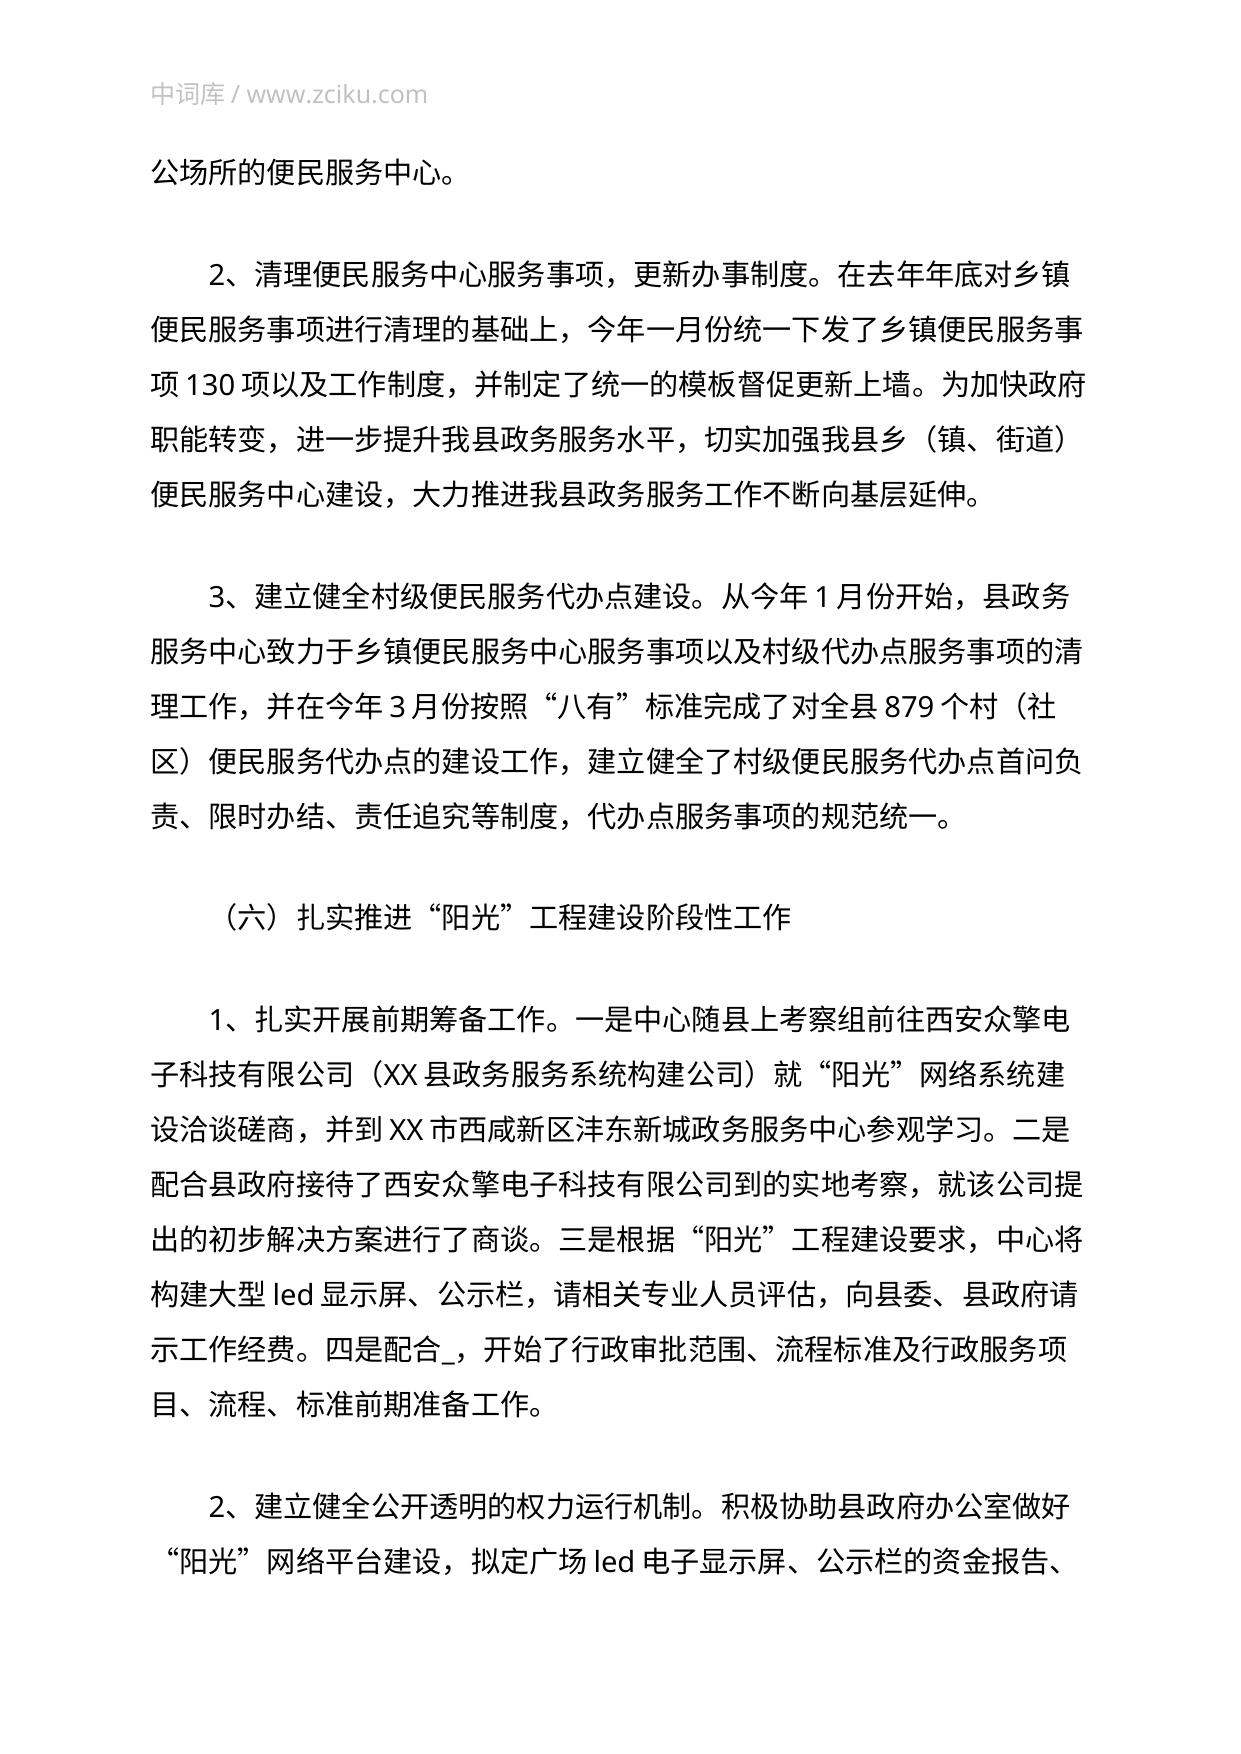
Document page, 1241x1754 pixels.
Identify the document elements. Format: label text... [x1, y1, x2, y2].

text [150, 1483, 1090, 1581]
text 1、扎实开展前期筹备工作。一是中心随县上考察组前往西安众擎电子科技有限公司（XX县政务服务系统构建公司）就“阳光”网络系统建设洽谈磋商，并到XX市西咸新区沣东新城政务服务中心参观学习。二是配合县政府接待了西安众擎电子科技有限公司到的实地考察，就该公司提出的初步解决方案进行了商谈。三是根据“阳光”工程建设要求，中心将构建大型led显示屏、公示栏，请相关专业人员评估，向县委、县政府请示工作经费。四是配合_，开始了行政审批范围、流程标准及行政服务项目、流程、标准前期准备工作。 [150, 997, 1090, 1424]
text 3、建立健全村级便民服务代办点建设。从今年1月份开始，县政务服务中心致力于乡镇便民服务中心服务事项以及村级代办点服务事项的清理工作，并在今年3月份按照“八有”标准完成了对全县879个村（社区）便民服务代办点的建设工作，建立健全了村级便民服务代办点首问负责、限时办结、责任追究等制度，代办点服务事项的规范统一。 [150, 573, 1090, 835]
text （六）扎实推进“阳光”工程建设阶段性工作 [150, 895, 1090, 937]
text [150, 150, 1090, 192]
text 2、清理便民服务中心服务事项，更新办事制度。在去年年底对乡镇便民服务事项进行清理的基础上，今年一月份统一下发了乡镇便民服务事项130项以及工作制度，并制定了统一的模板督促更新上墙。为加快政府职能转变，进一步提升我县政务服务水平，切实加强我县乡（镇、街道）便民服务中心建设，大力推进我县政务服务工作不断向基层延伸。 [150, 252, 1090, 514]
